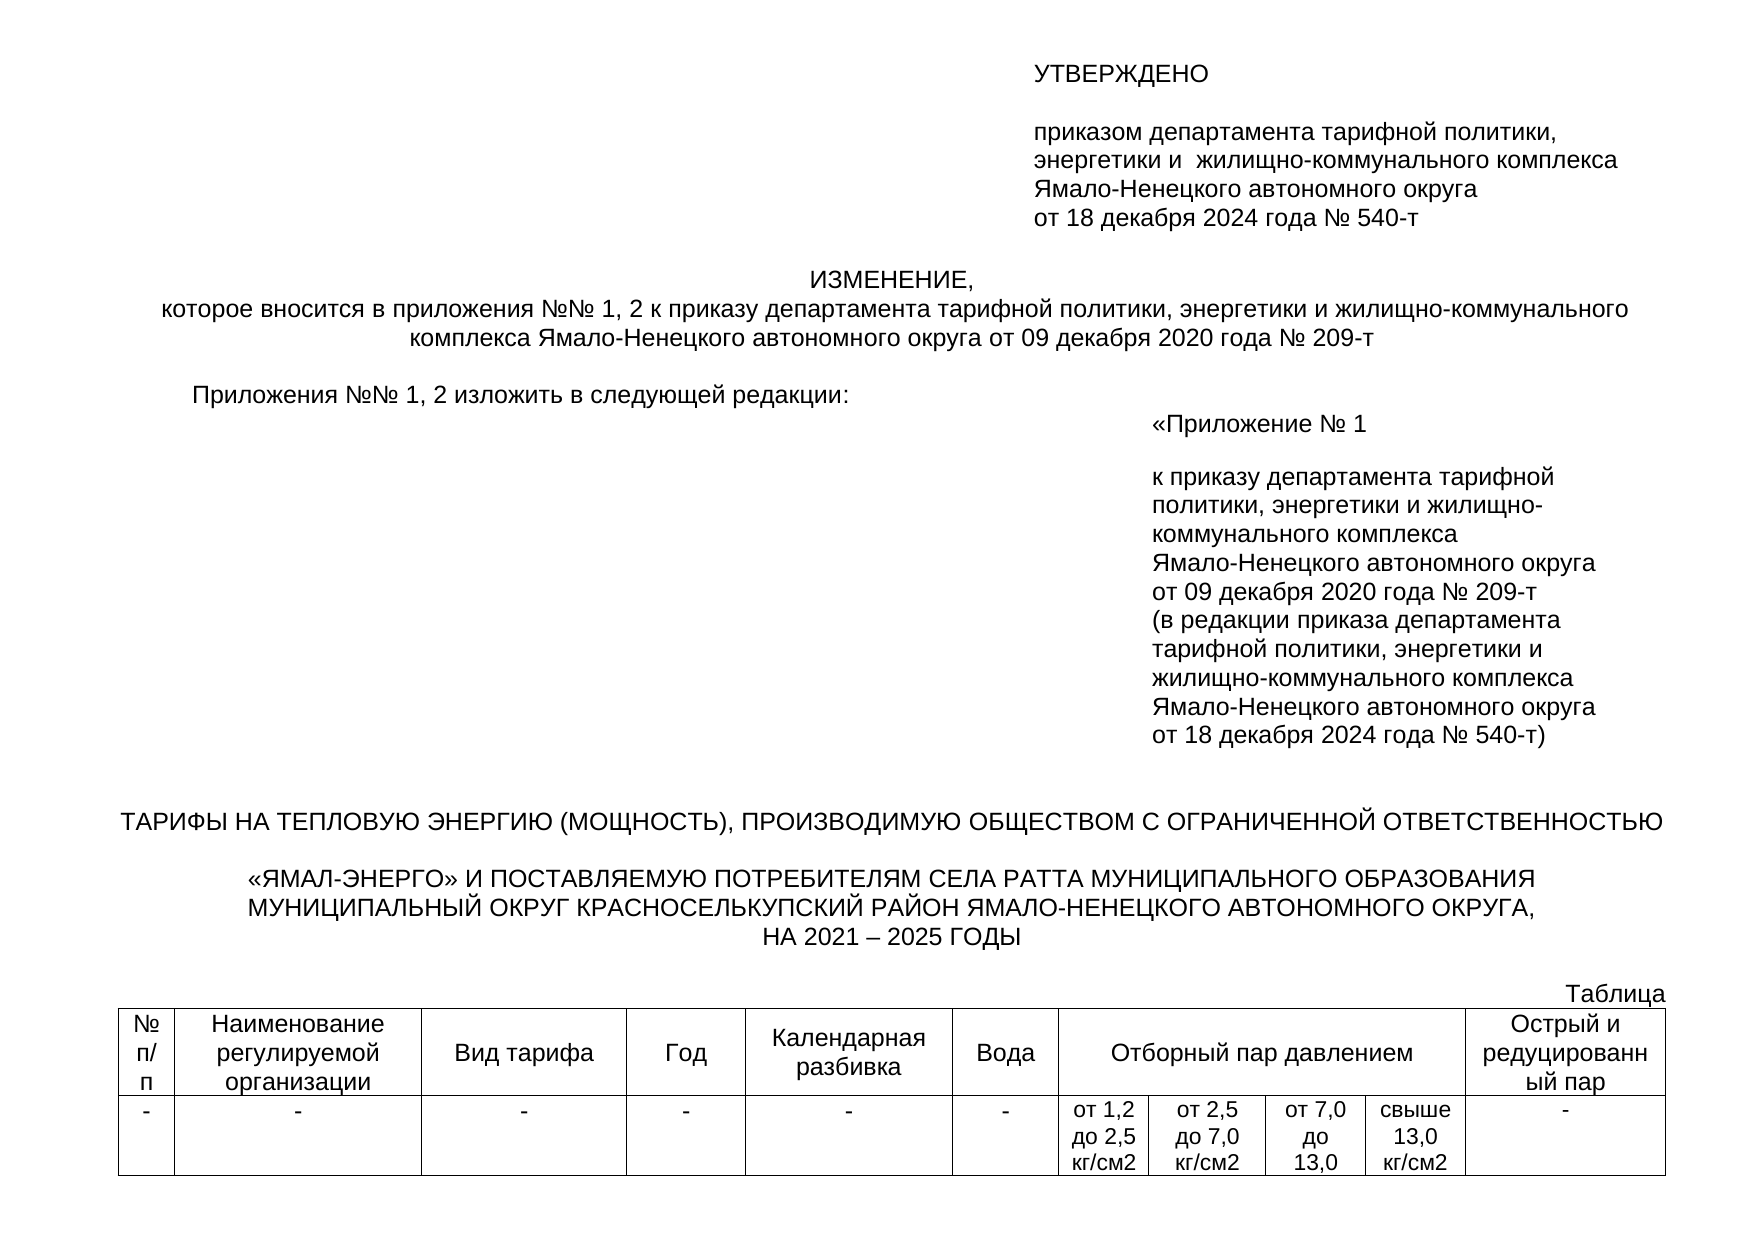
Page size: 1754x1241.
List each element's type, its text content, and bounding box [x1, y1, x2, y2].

text (в редакции приказа департамента тарифной политики, энергетики и жилищно-коммунального комплекса [1152, 605, 1665, 692]
title МУНИЦИПАЛЬНЫЙ ОКРУГ КРАСНОСЕЛЬКУПСКИЙ РАЙОН ЯМАЛО-НЕНЕЦКОГО АВТОНОМНОГО ОКРУГА, [118, 893, 1665, 922]
table_cell - [953, 1096, 1058, 1175]
table_header Год [627, 1009, 745, 1095]
text Ямало-Ненецкого автономного округа [1152, 692, 1665, 720]
table_header Вид тарифа [422, 1009, 626, 1095]
text «Приложение № 1 [1152, 409, 1665, 438]
title Таблица [118, 979, 1665, 1008]
text от 18 декабря 2024 года № 540-т) [1152, 720, 1665, 749]
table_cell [1149, 1096, 1265, 1175]
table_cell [1266, 1096, 1365, 1175]
text УТВЕРЖДЕНО [1034, 59, 1665, 88]
table_cell свыше 13,0 кг/см2 [1366, 1096, 1465, 1175]
table_header Календарная разбивка [746, 1009, 952, 1095]
text от 09 декабря 2020 года № 209-т [1152, 577, 1665, 605]
title НА 2021 – 2025 ГОДЫ [118, 922, 1665, 950]
text которое вносится в приложения №№ 1, 2 к приказу департамента тарифной политики, энергетики и жилищно-коммунального комплекса Ямало-Ненецкого автономного округа от 09 декабря 2020 года № 209-т [118, 294, 1665, 351]
text ИЗМЕНЕНИЕ, [118, 265, 1665, 294]
text Приложения №№ 1, 2 изложить в следующей редакции: [118, 380, 1665, 409]
table_header Наименование регулируемой организации [175, 1009, 421, 1095]
title ТАРИФЫ НА ТЕПЛОВУЮ ЭНЕРГИЮ (МОЩНОСТЬ), ПРОИЗВОДИМУЮ ОБЩЕСТВОМ С ОГРАНИЧЕННОЙ ОТВЕТСТВЕННОСТЬЮ «ЯМАЛ-ЭНЕРГО» И ПОСТАВЛЯЕМУЮ ПОТРЕБИТЕЛЯМ СЕЛА РАТТА МУНИЦИПАЛЬНОГО ОБРАЗОВАНИЯ [118, 807, 1665, 893]
text к приказу департамента тарифной политики, энергетики и жилищно-коммунального комплекса [1152, 462, 1665, 548]
table_cell - [119, 1096, 174, 1175]
table_cell - [746, 1096, 952, 1175]
table_cell - [627, 1096, 745, 1175]
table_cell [1059, 1096, 1148, 1175]
table_cell - [1466, 1096, 1665, 1175]
table_header № п/п [119, 1009, 174, 1095]
table_cell - [422, 1096, 626, 1175]
table_header Вода [953, 1009, 1058, 1095]
table_header Острый и редуцированный пар [1466, 1009, 1665, 1095]
table_header Отборный пар давлением [1059, 1009, 1465, 1095]
text приказом департамента тарифной политики, энергетики и жилищно-коммунального комплекса [1034, 117, 1665, 174]
text от 18 декабря 2024 года № 540-т [1034, 203, 1665, 232]
text Ямало-Ненецкого автономного округа [1034, 174, 1665, 203]
table_cell - [175, 1096, 421, 1175]
text Ямало-Ненецкого автономного округа [1152, 548, 1665, 577]
